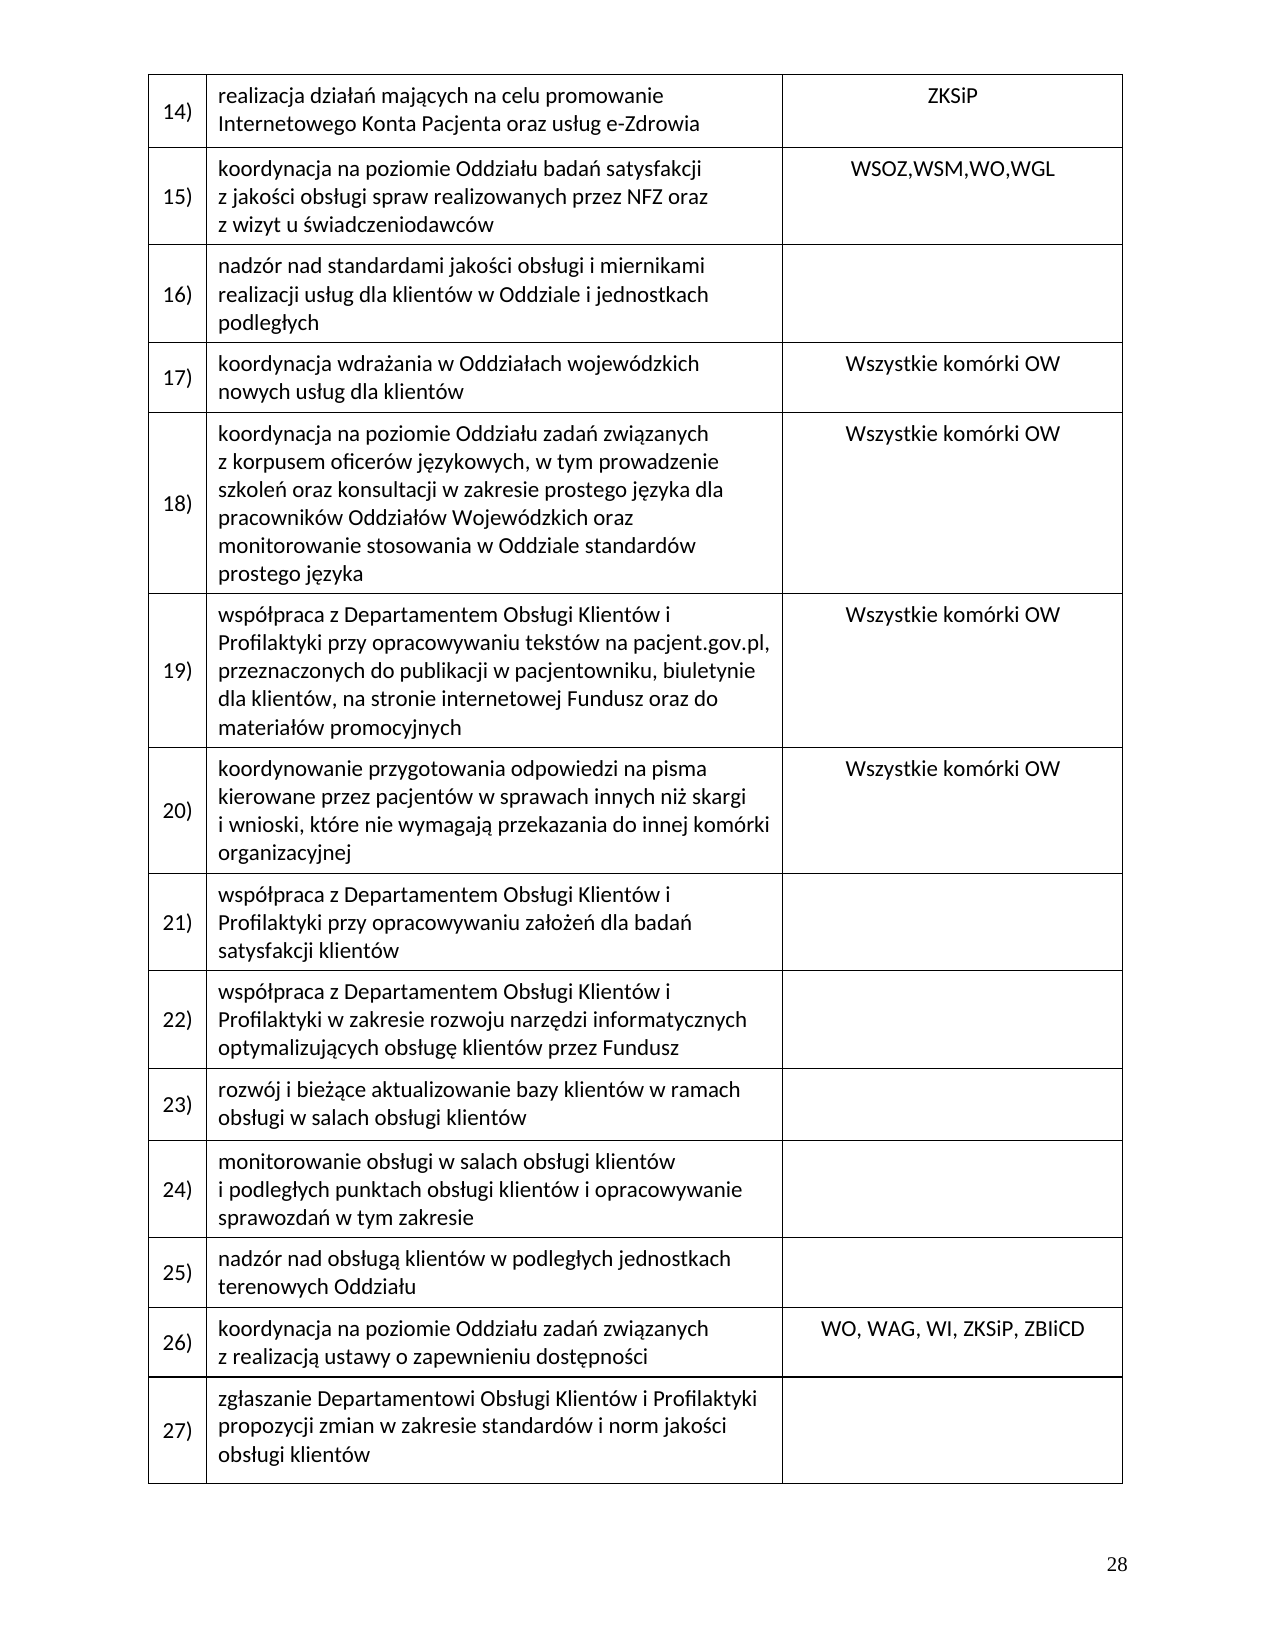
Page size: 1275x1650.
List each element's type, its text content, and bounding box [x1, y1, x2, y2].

table_cell współpraca z Departamentem Obsługi Klientów i Profilaktyki w zakresie rozwoju narzędzi informatycznych optymalizujących obsługę klientów przez Fundusz [207, 971, 782, 1068]
table_cell 15) [149, 148, 206, 244]
table_cell 20) [149, 748, 206, 872]
table_cell 18) [149, 413, 206, 593]
table_cell koordynacja wdrażania w Oddziałach wojewódzkich nowych usług dla klientów [207, 343, 782, 412]
table_cell [783, 1378, 1122, 1483]
table_cell zgłaszanie Departamentowi Obsługi Klientów i Profilaktyki propozycji zmian w zakresie standardów i norm jakości obsługi klientów [207, 1378, 782, 1483]
table_cell współpraca z Departamentem Obsługi Klientów i Profilaktyki przy opracowywaniu założeń dla badań satysfakcji klientów [207, 874, 782, 970]
table_cell [783, 1069, 1122, 1139]
table_cell rozwój i bieżące aktualizowanie bazy klientów w ramach obsługi w salach obsługi klientów [207, 1069, 782, 1139]
table_cell koordynacja na poziomie Oddziału zadań związanych z realizacją ustawy o zapewnieniu dostępności [207, 1308, 782, 1376]
table_cell [783, 971, 1122, 1068]
table_cell [783, 874, 1122, 970]
table_cell 26) [149, 1308, 206, 1376]
table_cell 19) [149, 594, 206, 747]
table_cell 27) [149, 1378, 206, 1483]
table_cell 16) [149, 245, 206, 342]
table_cell 22) [149, 971, 206, 1068]
table_cell nadzór nad obsługą klientów w podległych jednostkach terenowych Oddziału [207, 1238, 782, 1307]
table_cell ZKSiP [783, 75, 1122, 147]
table_cell realizacja działań mających na celu promowanie Internetowego Konta Pacjenta oraz usług e-Zdrowia [207, 75, 782, 147]
table_cell koordynowanie przygotowania odpowiedzi na pisma kierowane przez pacjentów w sprawach innych niż skargi i wnioski, które nie wymagają przekazania do innej komórki organizacyjnej [207, 748, 782, 872]
table_cell koordynacja na poziomie Oddziału badań satysfakcji z jakości obsługi spraw realizowanych przez NFZ oraz z wizyt u świadczeniodawców [207, 148, 782, 244]
table_cell WO, WAG, WI, ZKSiP, ZBIiCD [783, 1308, 1122, 1376]
table_cell 24) [149, 1141, 206, 1237]
table_cell Wszystkie komórki OW [783, 413, 1122, 593]
table_cell [783, 1141, 1122, 1237]
table_cell nadzór nad standardami jakości obsługi i miernikami realizacji usług dla klientów w Oddziale i jednostkach podległych [207, 245, 782, 342]
table_cell Wszystkie komórki OW [783, 594, 1122, 747]
table_cell monitorowanie obsługi w salach obsługi klientów i podległych punktach obsługi klientów i opracowywanie sprawozdań w tym zakresie [207, 1141, 782, 1237]
table_cell koordynacja na poziomie Oddziału zadań związanych z korpusem oficerów językowych, w tym prowadzenie szkoleń oraz konsultacji w zakresie prostego języka dla pracowników Oddziałów Wojewódzkich oraz monitorowanie stosowania w Oddziale standardów prostego języka [207, 413, 782, 593]
table_cell 17) [149, 343, 206, 412]
table_cell Wszystkie komórki OW [783, 748, 1122, 872]
table_cell 25) [149, 1238, 206, 1307]
table_cell WSOZ,WSM,WO,WGL [783, 148, 1122, 244]
table_cell [783, 245, 1122, 342]
table_cell 21) [149, 874, 206, 970]
table_cell Wszystkie komórki OW [783, 343, 1122, 412]
table_cell współpraca z Departamentem Obsługi Klientów i Profilaktyki przy opracowywaniu tekstów na pacjent.gov.pl, przeznaczonych do publikacji w pacjentowniku, biuletynie dla klientów, na stronie internetowej Fundusz oraz do materiałów promocyjnych [207, 594, 782, 747]
table_cell 14) [149, 75, 206, 147]
table_cell 23) [149, 1069, 206, 1139]
table_cell [783, 1238, 1122, 1307]
